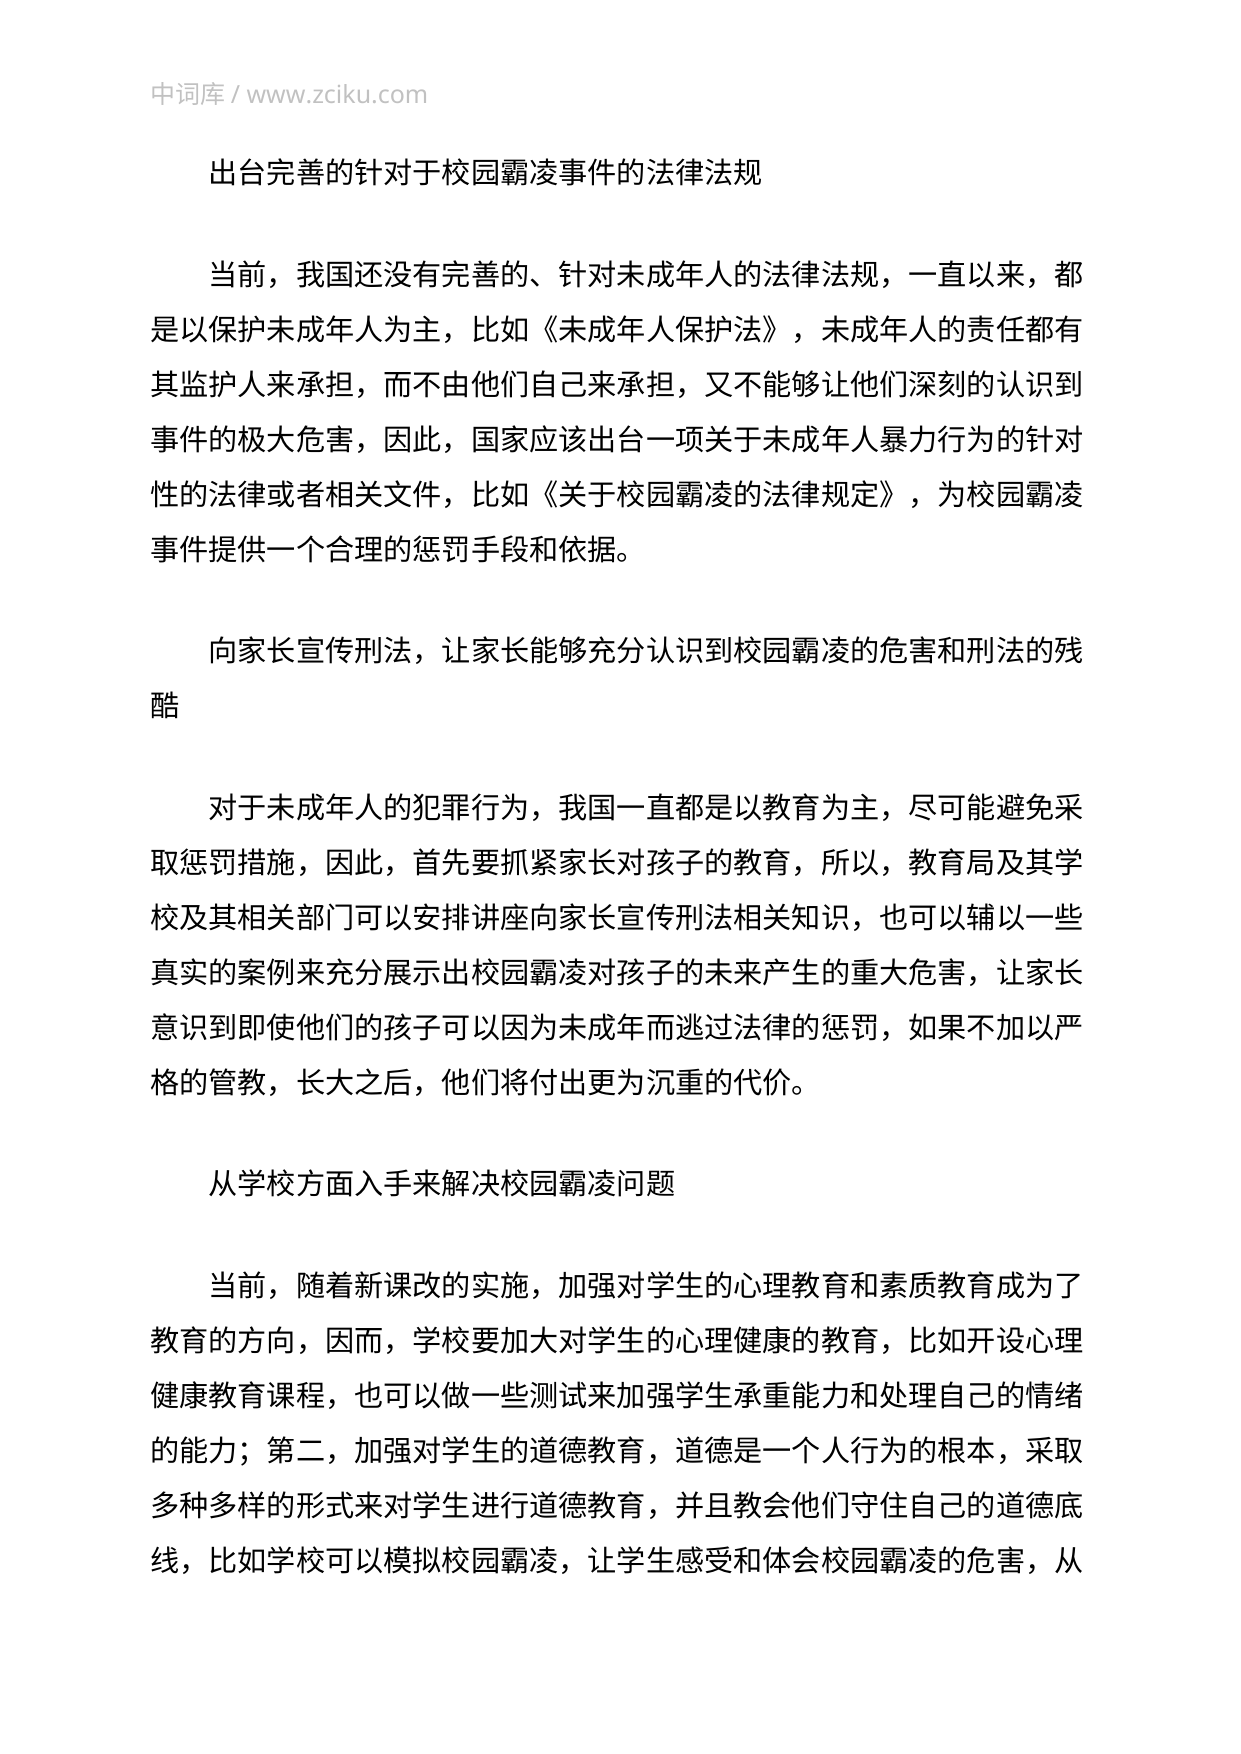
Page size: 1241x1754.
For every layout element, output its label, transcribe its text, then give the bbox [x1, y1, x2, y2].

text 从学校方面入手来解决校园霸凌问题 [150, 1161, 1090, 1203]
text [150, 1263, 1090, 1579]
text 出台完善的针对于校园霸凌事件的法律法规 [150, 150, 1090, 192]
text 向家长宣传刑法，让家长能够充分认识到校园霸凌的危害和刑法的残酷 [150, 628, 1090, 725]
text 当前，我国还没有完善的、针对未成年人的法律法规，一直以来，都是以保护未成年人为主，比如《未成年人保护法》，未成年人的责任都有其监护人来承担，而不由他们自己来承担，又不能够让他们深刻的认识到事件的极大危害，因此，国家应该出台一项关于未成年人暴力行为的针对性的法律或者相关文件，比如《关于校园霸凌的法律规定》，为校园霸凌事件提供一个合理的惩罚手段和依据。 [150, 252, 1090, 568]
text 对于未成年人的犯罪行为，我国一直都是以教育为主，尽可能避免采取惩罚措施，因此，首先要抓紧家长对孩子的教育，所以，教育局及其学校及其相关部门可以安排讲座向家长宣传刑法相关知识，也可以辅以一些真实的案例来充分展示出校园霸凌对孩子的未来产生的重大危害，让家长意识到即使他们的孩子可以因为未成年而逃过法律的惩罚，如果不加以严格的管教，长大之后，他们将付出更为沉重的代价。 [150, 785, 1090, 1101]
